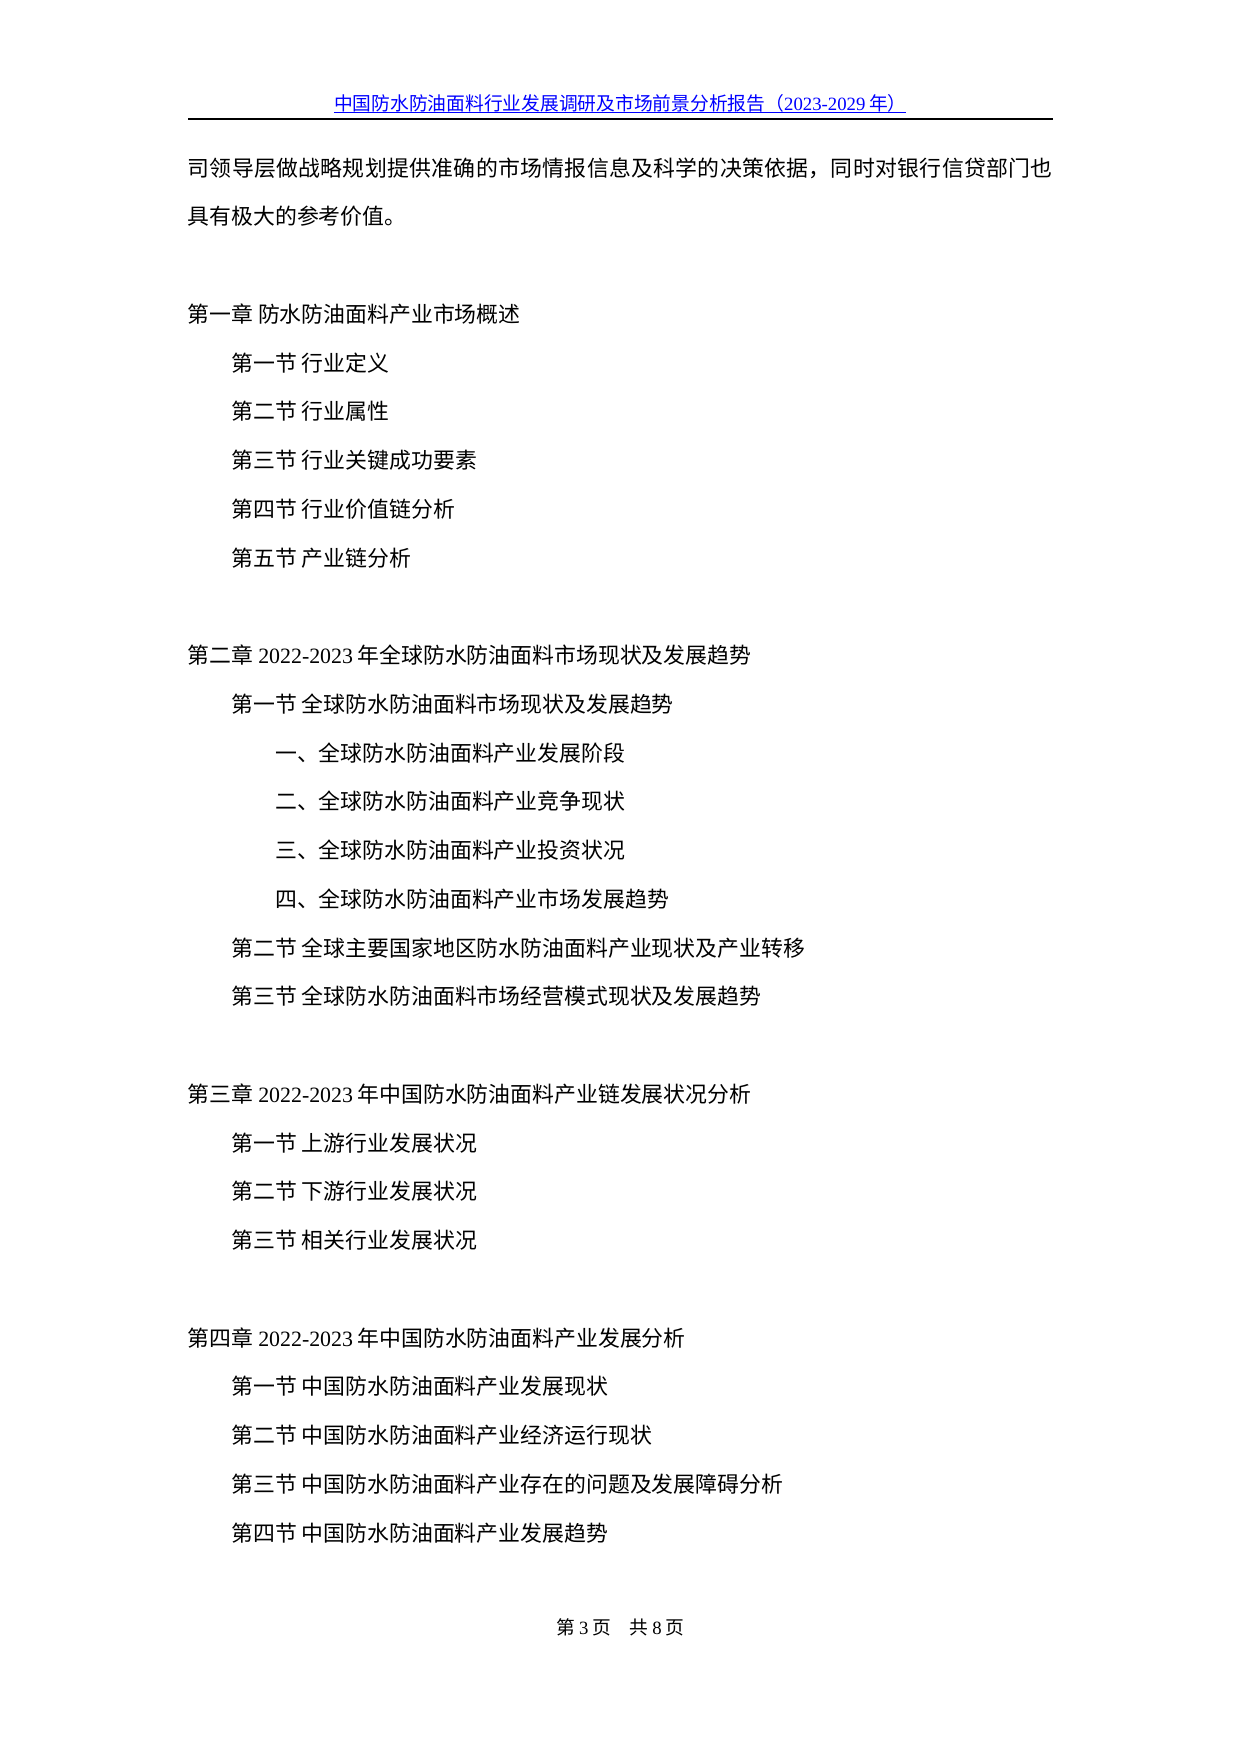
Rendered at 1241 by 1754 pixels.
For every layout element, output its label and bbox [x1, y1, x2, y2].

text [187, 150, 1053, 1548]
